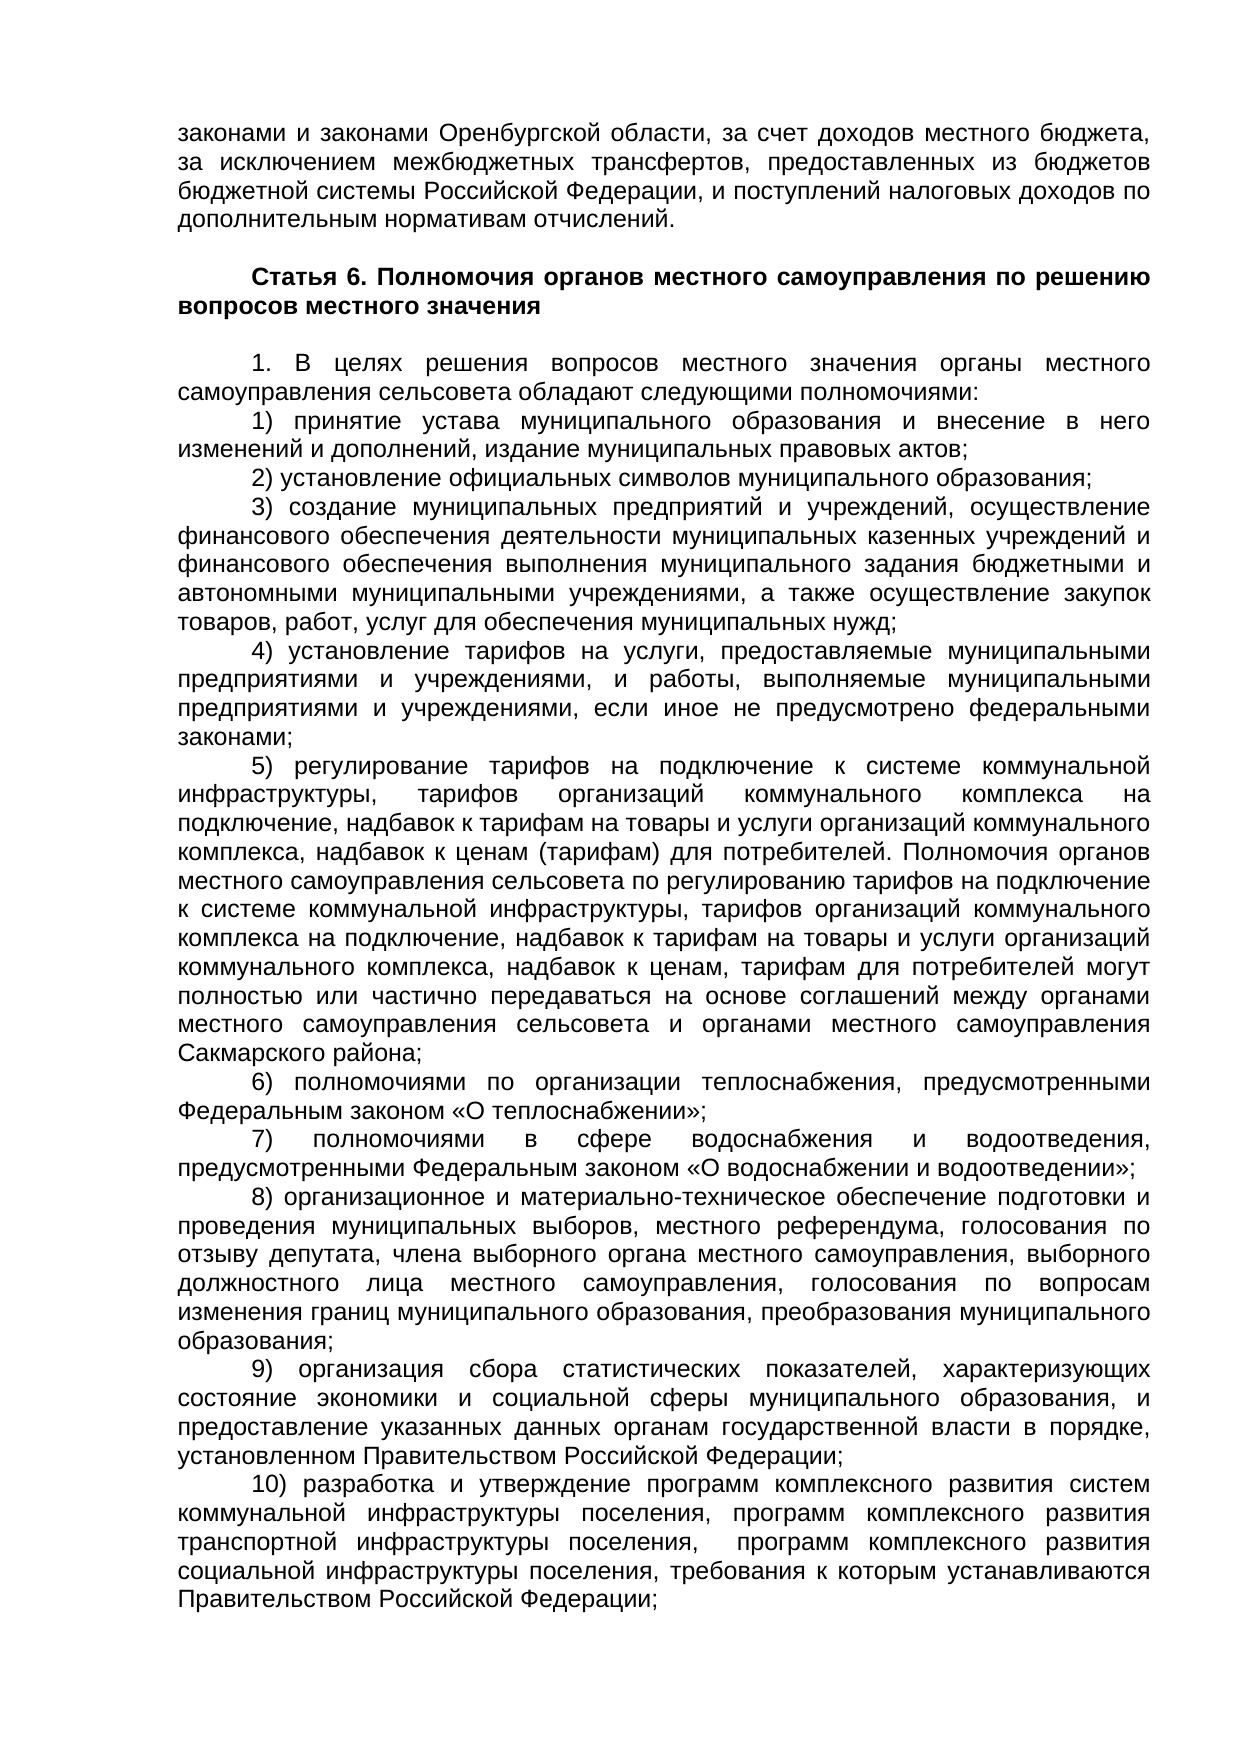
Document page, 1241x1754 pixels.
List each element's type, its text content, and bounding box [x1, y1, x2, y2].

text 5) регулирование тарифов на подключение к системе коммунальной инфраструктуры, тарифов организаций коммунального комплекса на подключение, надбавок к тарифам на товары и услуги организаций коммунального комплекса, надбавок к ценам (тарифам) для потребителей. Полномочия органов местного самоуправления сельсовета по регулированию тарифов на подключение к системе коммунальной инфраструктуры, тарифов организаций коммунального комплекса на подключение, надбавок к тарифам на товары и услуги организаций коммунального комплекса, надбавок к ценам, тарифам для потребителей могут полностью или частично передаваться на основе соглашений между органами местного самоуправления сельсовета и органами местного самоуправления Сакмарского района; [177, 751, 1152, 1067]
text 4) установление тарифов на услуги, предоставляемые муниципальными предприятиями и учреждениями, и работы, выполняемые муниципальными предприятиями и учреждениями, если иное не предусмотрено федеральными законами; [177, 636, 1152, 751]
text 1. В целях решения вопросов местного значения органы местного самоуправления сельсовета обладают следующими полномочиями: [177, 348, 1152, 406]
text 9) организация сбора статистических показателей, характеризующих состояние экономики и социальной сферы муниципального образования, и предоставление указанных данных органам государственной власти в порядке, установленном Правительством Российской Федерации; [177, 1354, 1152, 1469]
text 10) разработка и утверждение программ комплексного развития систем коммунальной инфраструктуры поселения, программ комплексного развития транспортной инфраструктуры поселения, программ комплексного развития социальной инфраструктуры поселения, требования к которым устанавливаются Правительством Российской Федерации; [177, 1469, 1152, 1613]
text 7) полномочиями в сфере водоснабжения и водоотведения, предусмотренными Федеральным законом «О водоснабжении и водоотведении»; [177, 1124, 1152, 1182]
text 8) организационное и материально-техническое обеспечение подготовки и проведения муниципальных выборов, местного референдума, голосования по отзыву депутата, члена выборного органа местного самоуправления, выборного должностного лица местного самоуправления, голосования по вопросам изменения границ муниципального образования, преобразования муниципального образования; [177, 1182, 1152, 1354]
text 6) полномочиями по организации теплоснабжения, предусмотренными Федеральным законом «О теплоснабжении»; [177, 1067, 1152, 1124]
text 3) создание муниципальных предприятий и учреждений, осуществление финансового обеспечения деятельности муниципальных казенных учреждений и финансового обеспечения выполнения муниципального задания бюджетными и автономными муниципальными учреждениями, а также осуществление закупок товаров, работ, услуг для обеспечения муниципальных нужд; [177, 492, 1152, 636]
text 1) принятие устава муниципального образования и внесение в него изменений и дополнений, издание муниципальных правовых актов; [177, 406, 1152, 463]
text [177, 118, 1152, 233]
text 2) установление официальных символов муниципального образования; [177, 463, 1152, 492]
text Статья 6. Полномочия органов местного самоуправления по решению вопросов местного значения [177, 262, 1152, 319]
